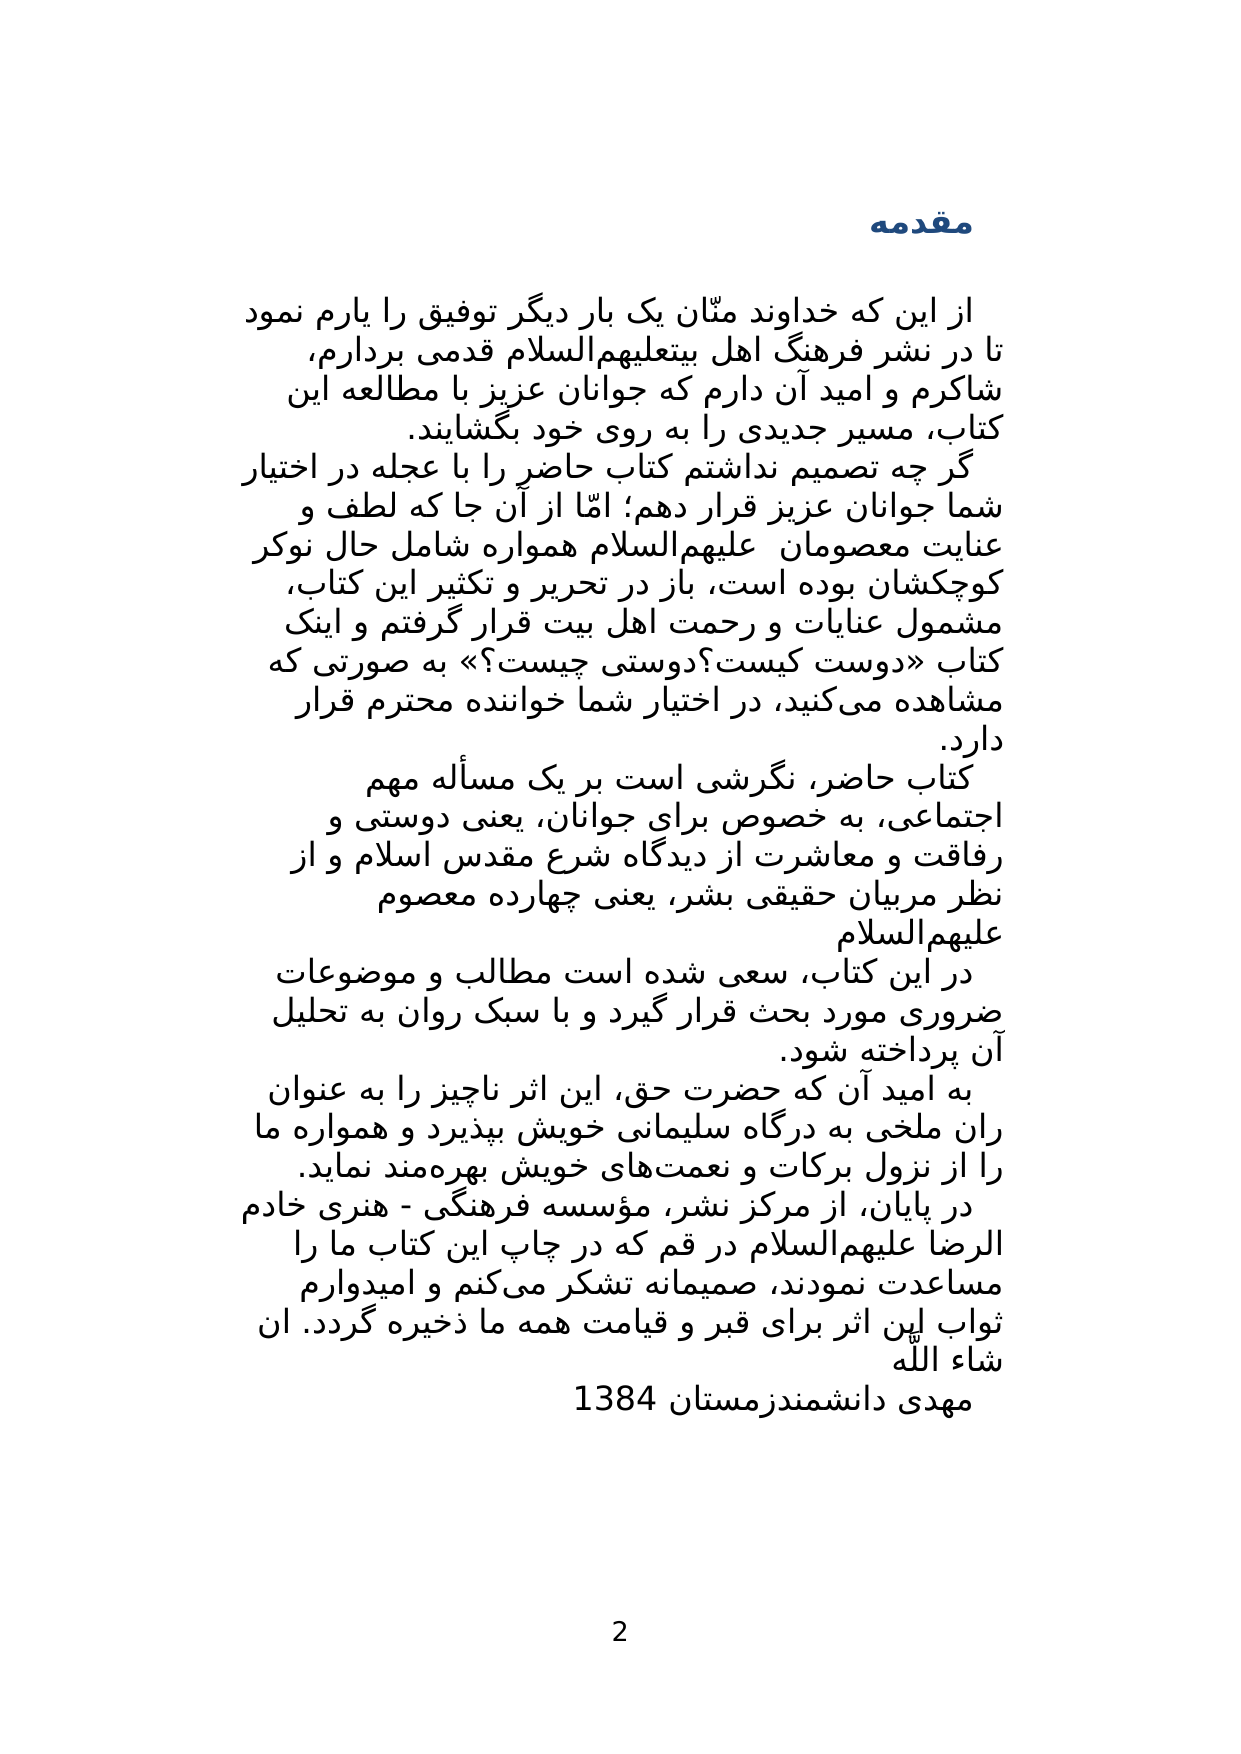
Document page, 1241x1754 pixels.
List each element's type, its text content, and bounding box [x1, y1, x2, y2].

text از این که خداوند منّان یک بار دیگر توفیق را یارم نمود تا در نشر فرهنگ اهل بیتعليهم‌السلام قدمی بردارم، شاکرم و امید آن دارم که جوانان عزیز با مطالعه این کتاب، مسیر جدیدی را به روی خود بگشایند. [236, 292, 1004, 447]
text گر چه تصمیم نداشتم کتاب حاضر را با عجله در اختیار شما جوانان عزیز قرار دهم؛ امّا از آن جا که لطف و عنایت معصومان عليهم‌السلام همواره شامل حال نوکر کوچکشان بوده است، باز در تحریر و تکثیر این کتاب، مشمول عنایات و رحمت اهل بیت قرار گرفتم و اینک کتاب «دوست کیست؟دوستی چیست؟» به صورتی که مشاهده می‌کنید، در اختیار شما خواننده محترم قرار دارد. [236, 447, 1004, 758]
text مهدی دانشمندزمستان 1384 [236, 1380, 1004, 1419]
text کتاب حاضر، نگرشی است بر یک مسأله مهم اجتماعی، به خصوص برای جوانان، یعنی دوستی و رفاقت و معاشرت از دیدگاه شرع مقدس اسلام و از نظر مربیان حقیقی بشر، یعنی چهارده معصوم‌‌ عليهم‌السلام [236, 758, 1004, 952]
text به امید آن که حضرت حق، این اثر ناچیز را به عنوان ران ملخی به درگاه سلیمانی خویش بپذیرد و همواره ما را از نزول برکات و نعمت‌های خویش بهره‌مند نماید. [236, 1069, 1004, 1186]
text در این کتاب، سعی شده است مطالب و موضوعات ضروری مورد بحث قرار گیرد و با سبک روان به تحلیل آن پرداخته شود. [236, 952, 1004, 1069]
subtitle مقدمه‌ [236, 202, 1004, 241]
text در پایان، از مرکز نشر، مؤسسه فرهنگی - هنری خادم الرضا عليهم‌السلام در قم که در چاپ این کتاب ما را مساعدت نمودند، صمیمانه تشکر می‌کنم و امیدوارم ثواب این اثر برای قبر و قیامت همه ما ذخیره گردد. ان شاء اللَّه [236, 1186, 1004, 1380]
